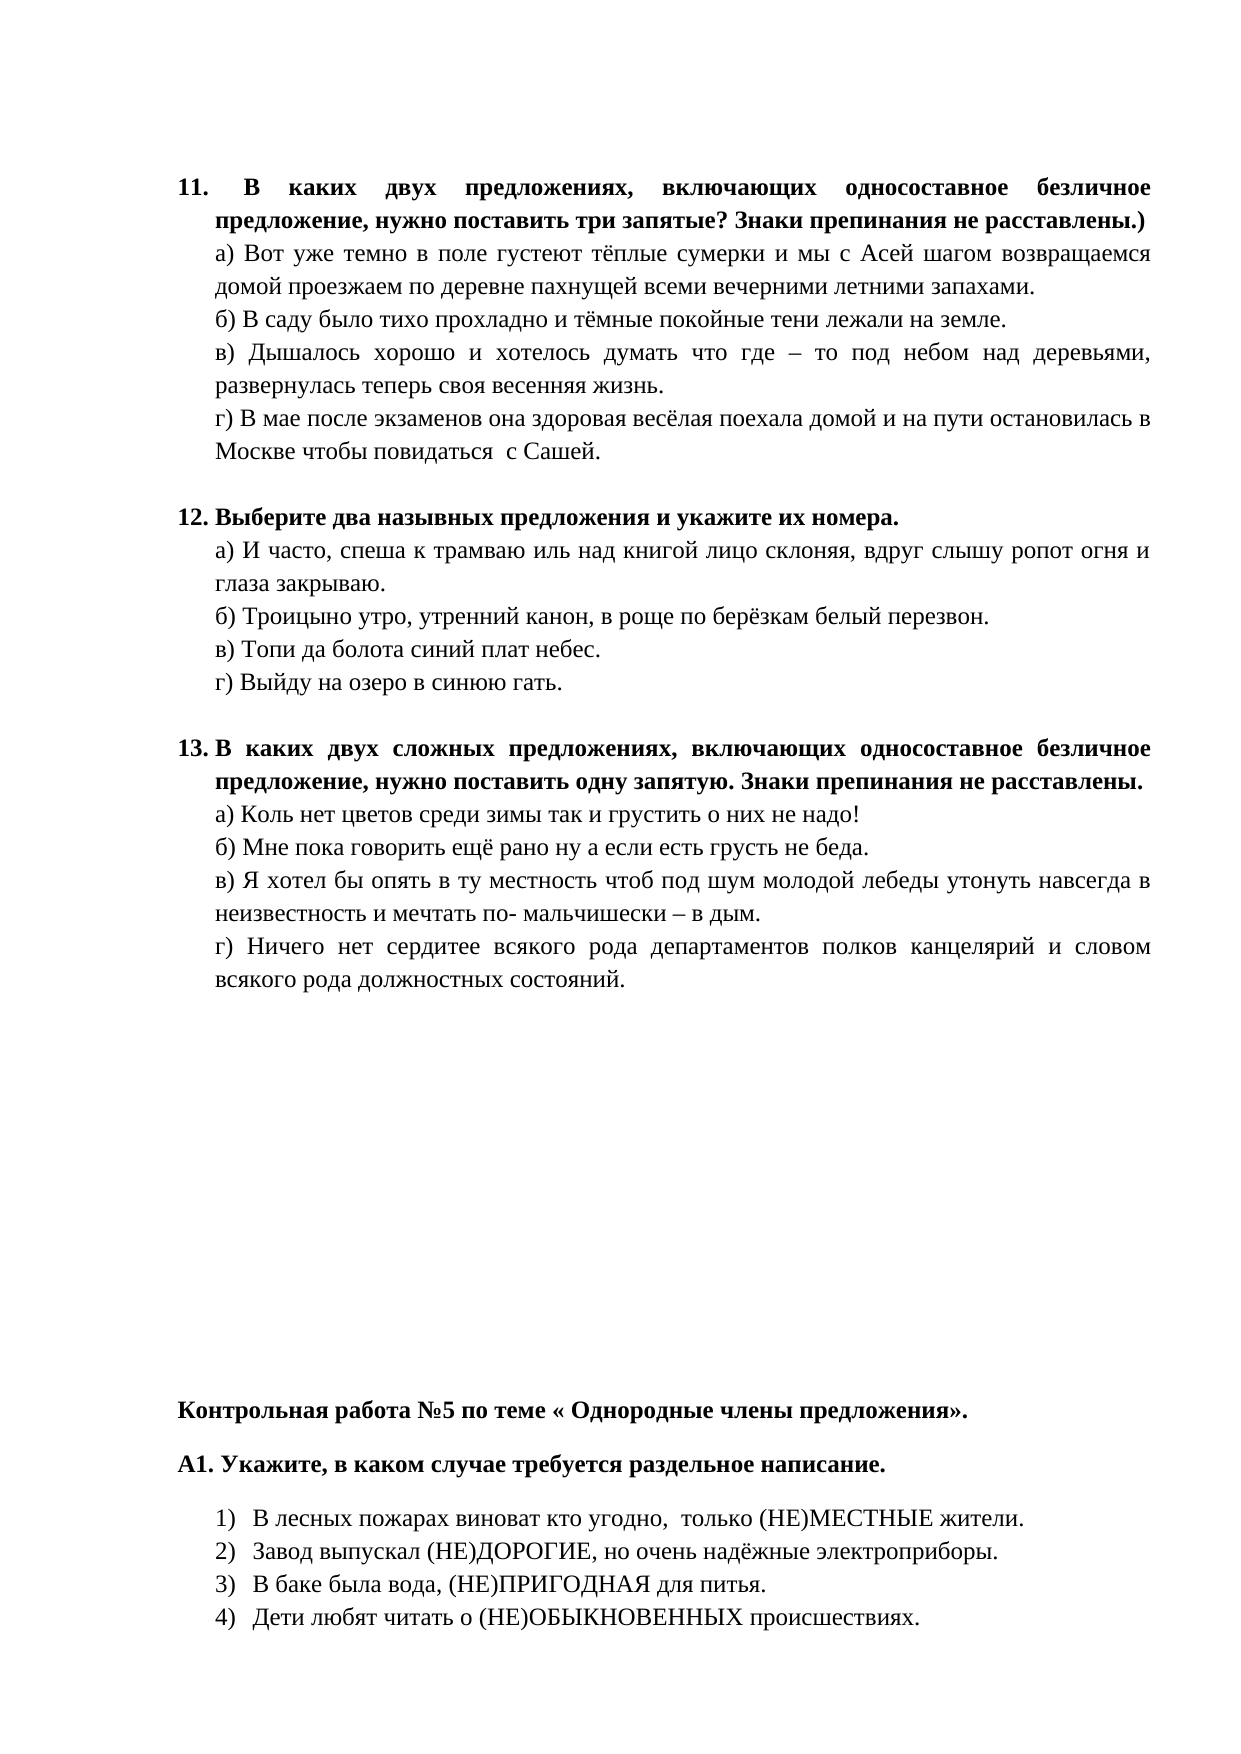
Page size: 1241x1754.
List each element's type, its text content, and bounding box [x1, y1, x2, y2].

list б) Мне пока говорить ещё рано ну а если есть грусть не беда. [215, 832, 1152, 861]
list Дети любят читать о (НЕ)ОБЫКНОВЕННЫХ происшествиях. [215, 1602, 1152, 1631]
list в) Дышалось хорошо и хотелось думать что где – то под небом над деревьями, развернулась теперь своя весенняя жизнь. [215, 337, 1152, 399]
list б) В саду было тихо прохладно и тёмные покойные тени лежали на земле. [215, 304, 1152, 333]
list в) Топи да болота синий плат небес. [215, 634, 1152, 663]
list а) И часто, спеша к трамваю иль над книгой лицо склоняя, вдруг слышу ропот огня и глаза закрываю. [215, 535, 1152, 597]
list В каких двух предложениях, включающих односоставное безличное предложение, нужно поставить три запятые? Знаки препинания не расставлены.) [177, 172, 1152, 234]
list г) Ничего нет сердитее всякого рода департаментов полков канцелярий и словом всякого рода должностных состояний. [215, 931, 1152, 993]
list В баке была вода, (НЕ)ПРИГОДНАЯ для питья. [215, 1569, 1152, 1598]
list В лесных пожарах виноват кто угодно, только (НЕ)МЕСТНЫЕ жители. [215, 1503, 1152, 1532]
list Завод выпускал (НЕ)ДОРОГИЕ, но очень надёжные электроприборы. [215, 1536, 1152, 1565]
list г) Выйду на озеро в синюю гать. [215, 667, 1152, 696]
list а) Коль нет цветов среди зимы так и грустить о них не надо! [215, 799, 1152, 828]
list Выберите два назывных предложения и укажите их номера. [177, 502, 1152, 531]
text А1. Укажите, в каком случае требуется раздельное написание. [177, 1449, 1152, 1478]
list в) Я хотел бы опять в ту местность чтоб под шум молодой лебеды утонуть навсегда в неизвестность и мечтать по- мальчишески – в дым. [215, 865, 1152, 927]
list В каких двух сложных предложениях, включающих односоставное безличное предложение, нужно поставить одну запятую. Знаки препинания не расставлены. [177, 733, 1152, 795]
list б) Троицыно утро, утренний канон, в роще по берёзкам белый перезвон. [215, 601, 1152, 630]
list а) Вот уже темно в поле густеют тёплые сумерки и мы с Асей шагом возвращаемся домой проезжаем по деревне пахнущей всеми вечерними летними запахами. [215, 238, 1152, 300]
text Контрольная работа №5 по теме « Однородные члены предложения». [177, 1395, 1152, 1424]
list г) В мае после экзаменов она здоровая весёлая поехала домой и на пути остановилась в Москве чтобы повидаться с Сашей. [215, 403, 1152, 465]
